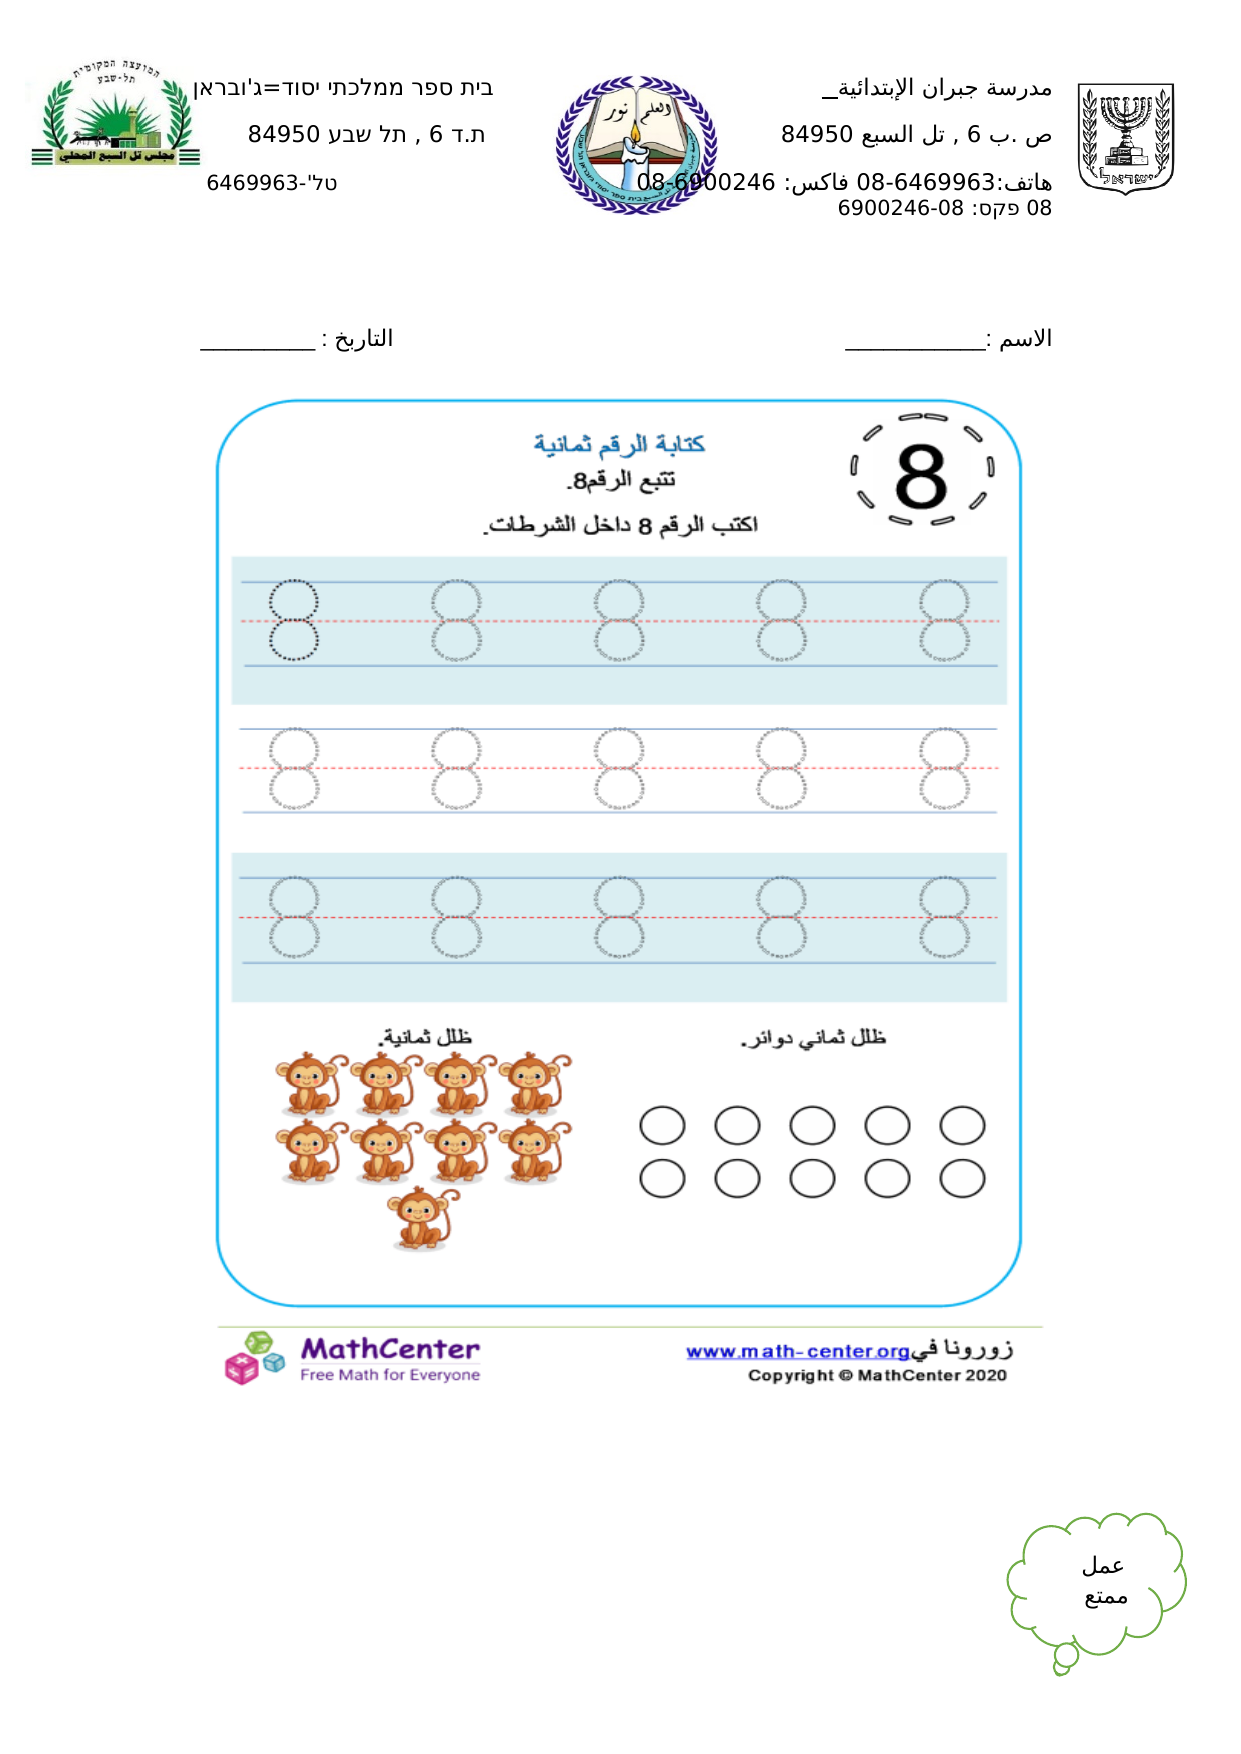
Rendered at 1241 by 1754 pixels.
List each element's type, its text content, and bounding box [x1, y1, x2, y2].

text الاسم :___________ التاربخ : _________ [187, 325, 1053, 352]
picture [187, 370, 1053, 1417]
picture [24, 34, 208, 186]
picture [552, 75, 719, 215]
picture [1068, 75, 1185, 204]
